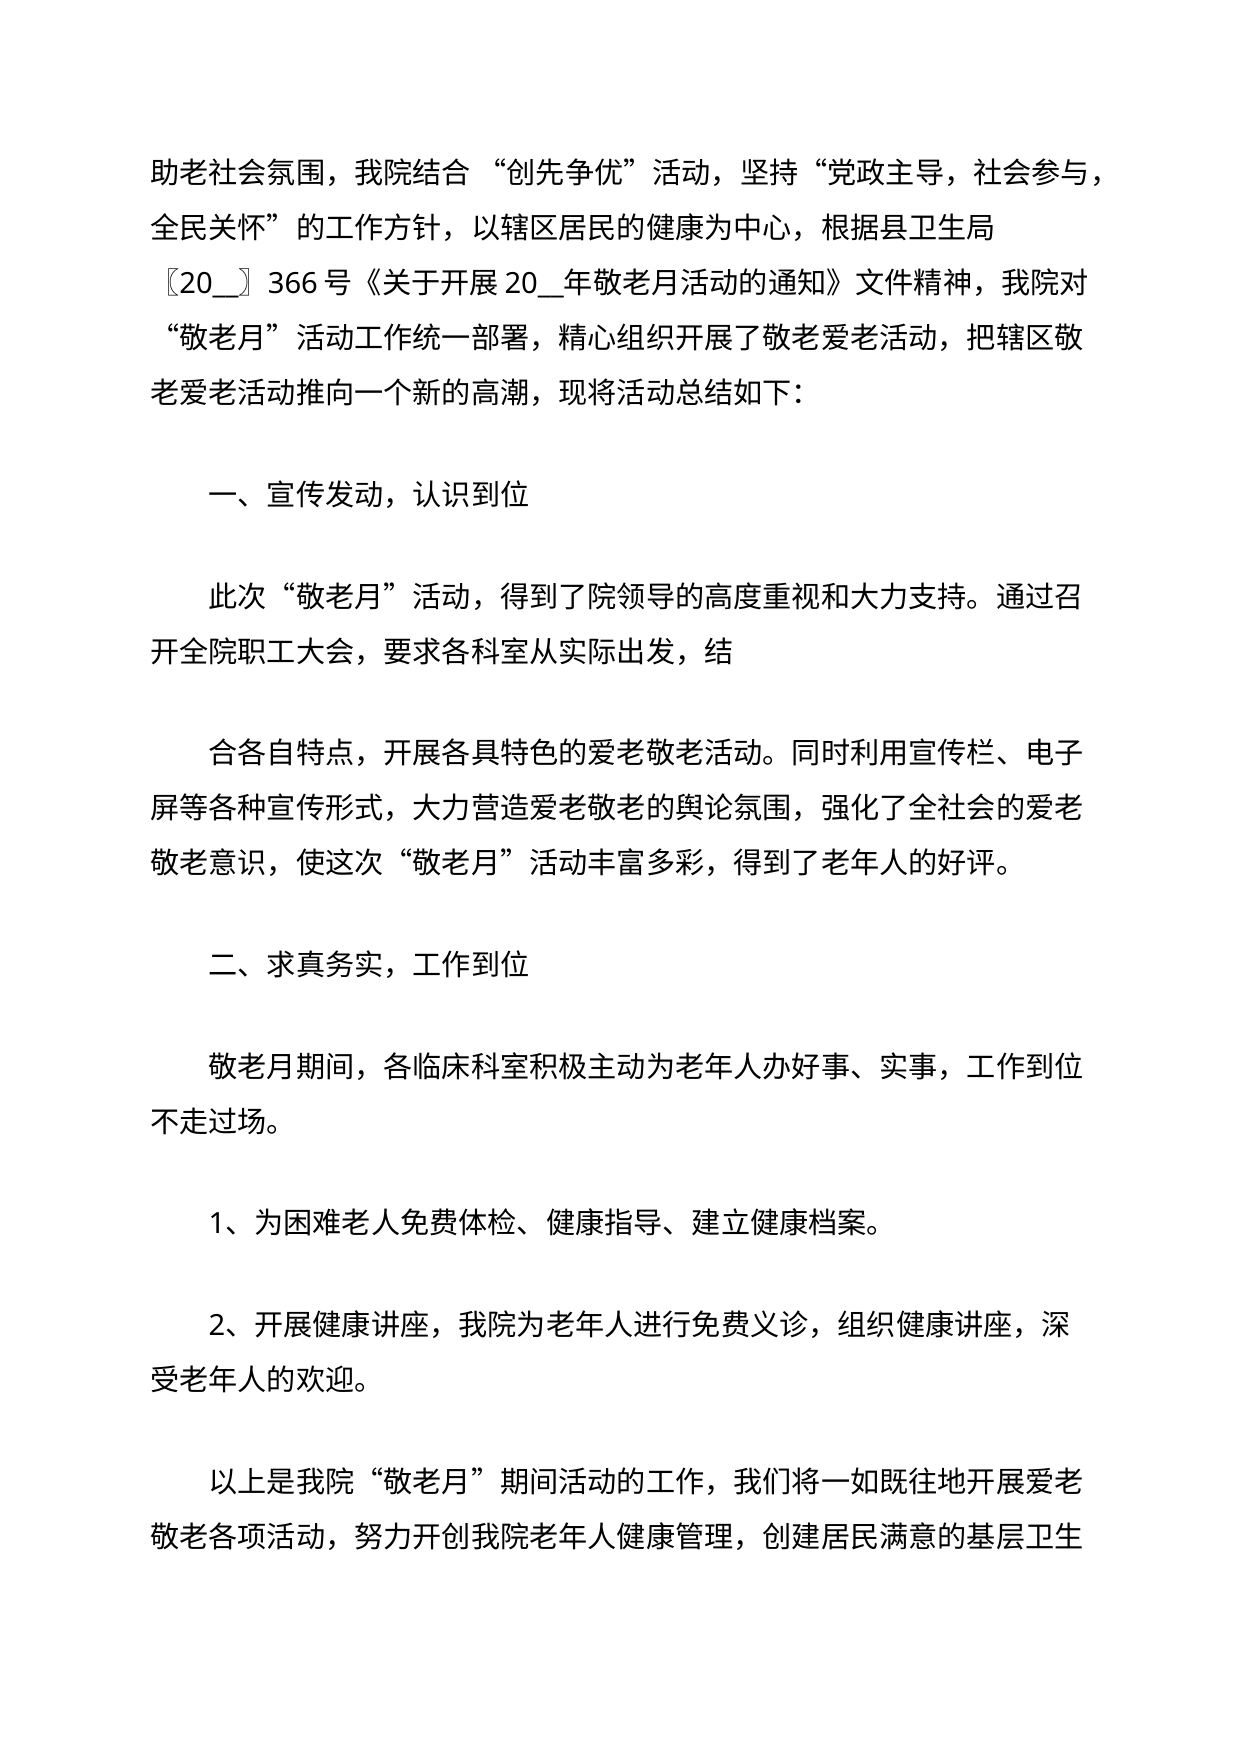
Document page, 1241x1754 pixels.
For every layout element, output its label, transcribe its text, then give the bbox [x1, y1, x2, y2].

text 敬老月期间，各临床科室积极主动为老年人办好事、实事，工作到位不走过场。 [150, 1043, 1090, 1140]
text 1、为困难老人免费体检、健康指导、建立健康档案。 [150, 1200, 1090, 1242]
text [150, 1459, 1090, 1556]
text 二、求真务实，工作到位 [150, 941, 1090, 984]
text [150, 150, 1090, 412]
text 合各自特点，开展各具特色的爱老敬老活动。同时利用宣传栏、电子屏等各种宣传形式，大力营造爱老敬老的舆论氛围，强化了全社会的爱老敬老意识，使这次“敬老月”活动丰富多彩，得到了老年人的好评。 [150, 730, 1090, 882]
text 此次“敬老月”活动，得到了院领导的高度重视和大力支持。通过召开全院职工大会，要求各科室从实际出发，结 [150, 573, 1090, 670]
text 2、开展健康讲座，我院为老年人进行免费义诊，组织健康讲座，深受老年人的欢迎。 [150, 1302, 1090, 1399]
text 一、宣传发动，认识到位 [150, 471, 1090, 514]
